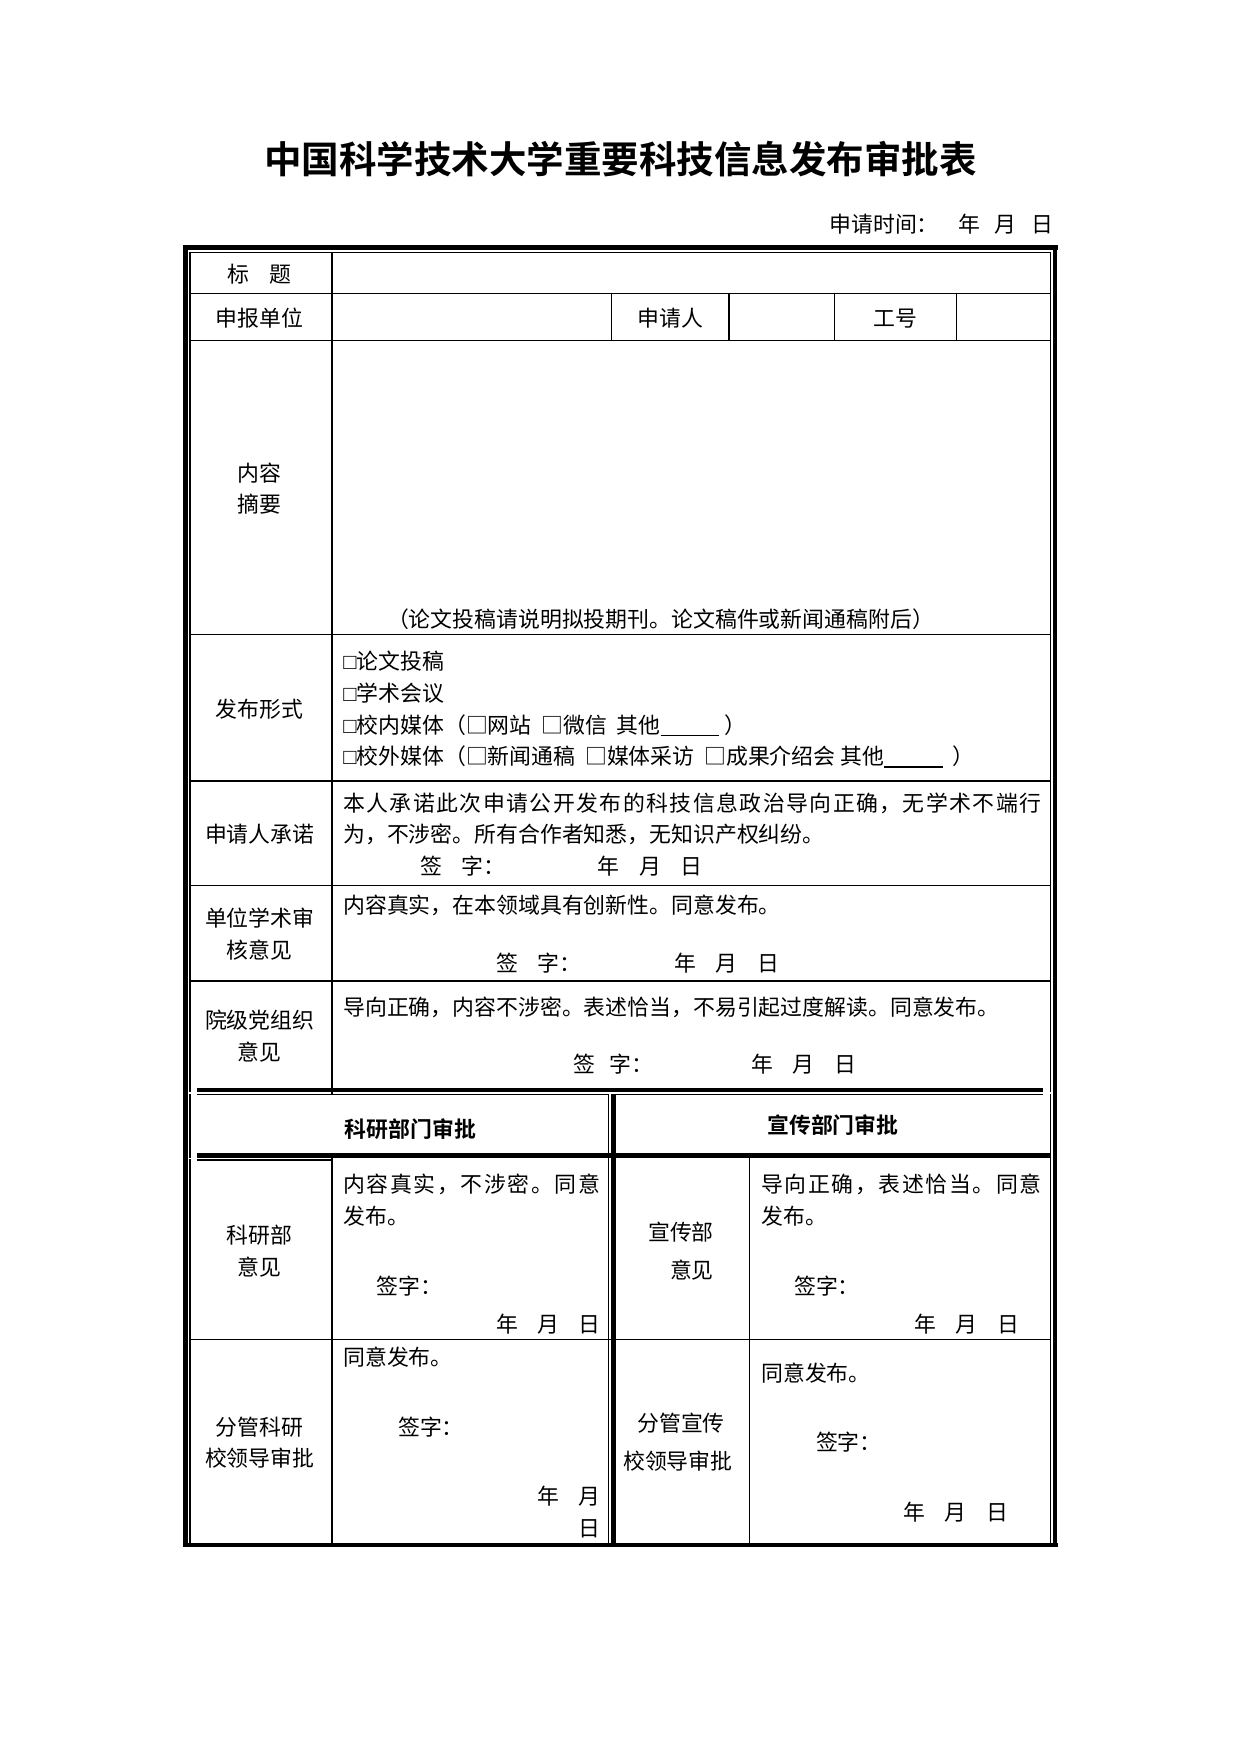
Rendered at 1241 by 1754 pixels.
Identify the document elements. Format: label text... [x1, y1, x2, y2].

table_cell 内容 摘要 [191, 341, 331, 634]
table_cell （论文投稿请说明拟投期刊。论文稿件或新闻通稿附后） [333, 341, 1050, 634]
table_header [333, 253, 1050, 292]
table_cell 科研部门审批 [188, 1088, 608, 1153]
table_cell 申请人承诺 [191, 782, 331, 885]
table_cell 本人承诺此次申请公开发布的科技信息政治导向正确，无学术不端行为，不涉密。所有合作者知悉，无知识产权纠纷。 签 字： 年 月 日 [333, 782, 1050, 885]
table_cell 内容真实，不涉密。同意发布。 签字： 年 月 日 [333, 1158, 608, 1339]
table_cell 申报单位 [191, 294, 331, 339]
subtitle 中国科学技术大学重要科技信息发布审批表 [187, 129, 1053, 184]
table_cell [333, 294, 611, 339]
table_cell 单位学术审核意见 [191, 886, 331, 980]
table_cell 宣传部 意见 [616, 1158, 749, 1339]
table_cell [957, 294, 1050, 339]
table_cell 科研部 意见 [188, 1153, 331, 1339]
table_cell 分管科研 校领导审批 [191, 1340, 331, 1543]
table_cell 导向正确，表述恰当。同意发布。 签字： 年 月 日 [750, 1158, 1050, 1339]
table_cell 工号 [835, 294, 956, 339]
table_cell 导向正确，内容不涉密。表述恰当，不易引起过度解读。同意发布。 签 字： 年 月 日 [333, 982, 1050, 1087]
table_header 标 题 [191, 253, 331, 292]
table_cell [730, 294, 834, 339]
table_cell 同意发布。 签字： 年 月 日 [750, 1340, 1050, 1543]
table_cell 内容真实，在本领域具有创新性。同意发布。 签 字： 年 月 日 [333, 886, 1050, 980]
table_cell 申请人 [612, 294, 728, 339]
table_cell 发布形式 [191, 635, 331, 780]
table_cell □论文投稿 □学术会议 □校内媒体（□网站 □微信 其他 ） □校外媒体（□新闻通稿 □媒体采访 □成果介绍会 其他 ） [333, 635, 1050, 780]
table_cell 同意发布。 签字： 年 月 日 [333, 1340, 608, 1543]
table_cell 宣传部门审批 [612, 1088, 1053, 1153]
table_cell 分管宣传 校领导审批 [616, 1340, 749, 1543]
table_cell 院级党组织意见 [191, 982, 331, 1087]
text 申请时间： 年 月 日 [187, 206, 1053, 239]
